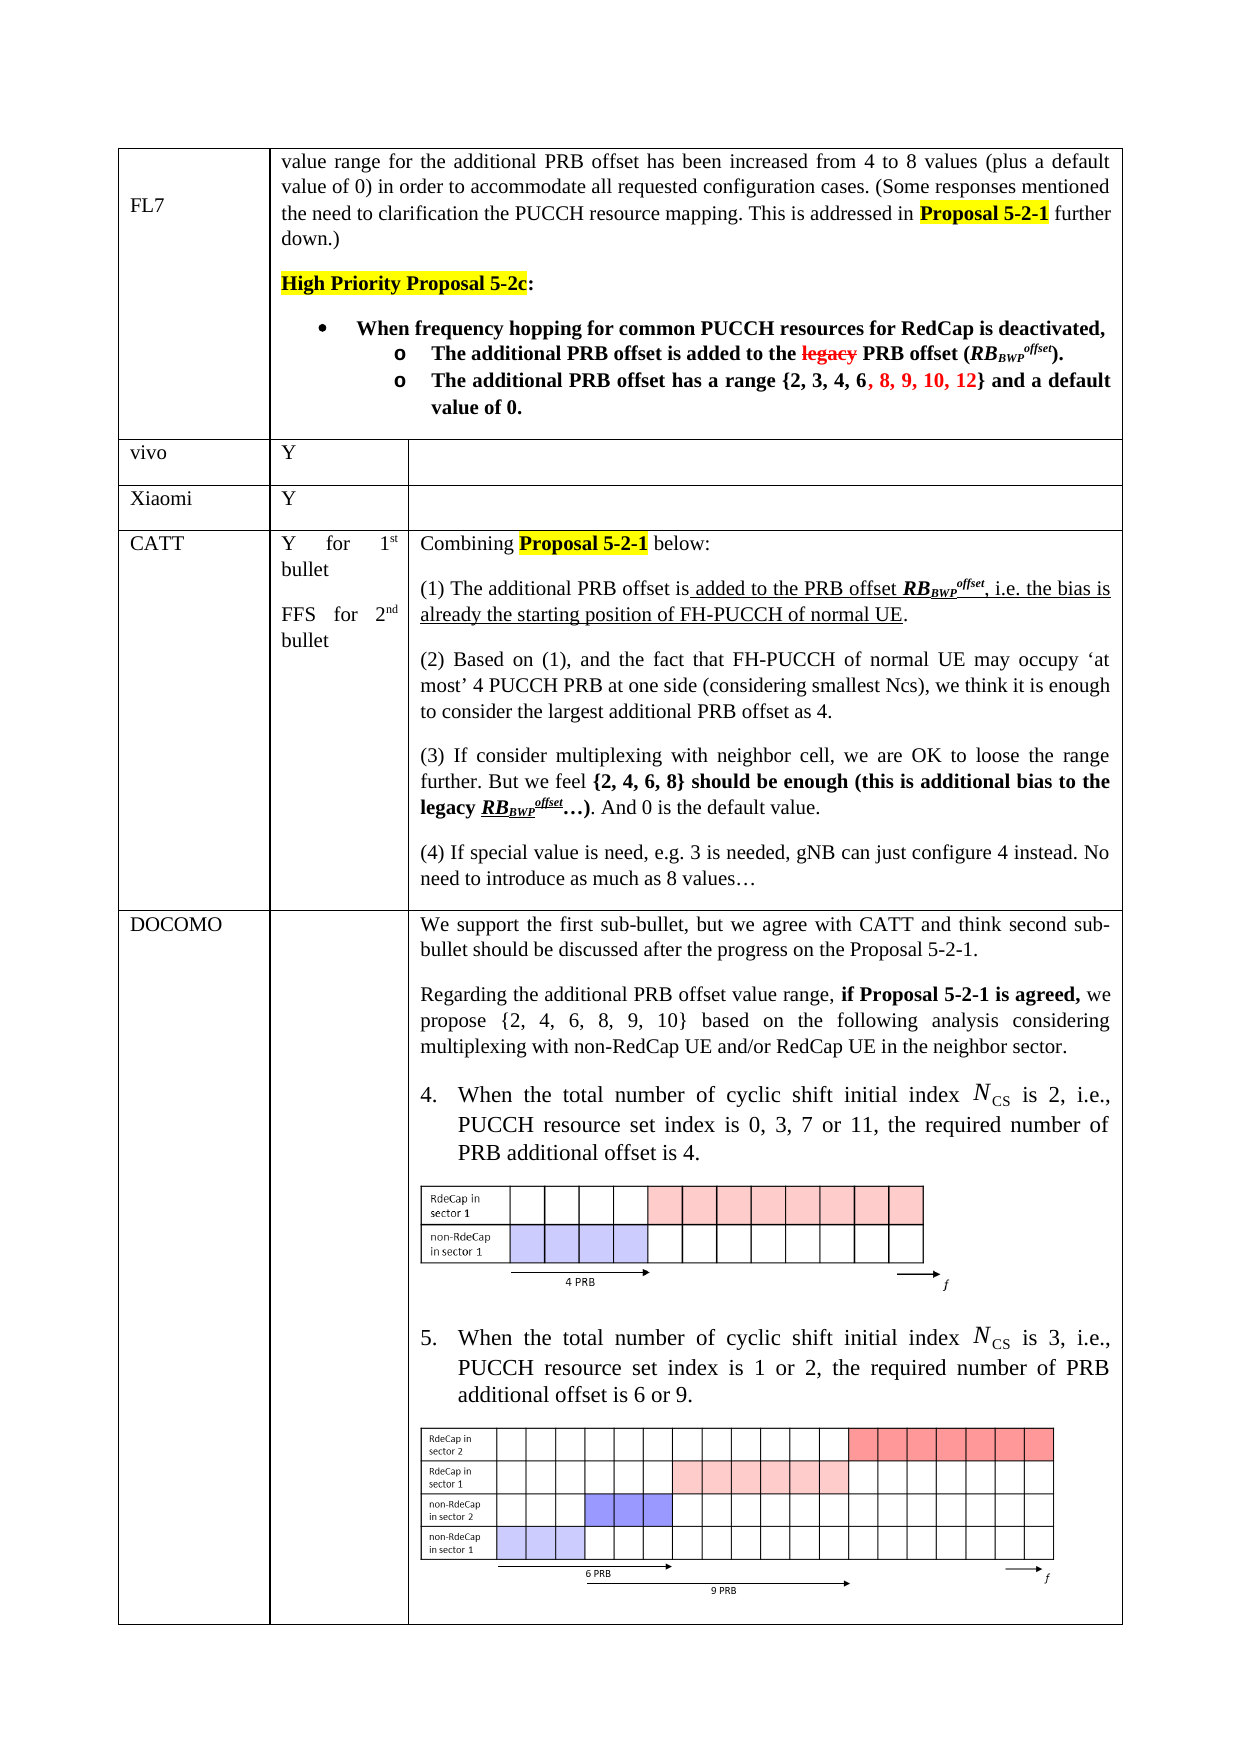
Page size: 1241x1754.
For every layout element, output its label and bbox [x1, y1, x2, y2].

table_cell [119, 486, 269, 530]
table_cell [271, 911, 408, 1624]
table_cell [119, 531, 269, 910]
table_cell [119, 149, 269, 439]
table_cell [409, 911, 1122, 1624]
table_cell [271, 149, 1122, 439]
picture [420, 1427, 1078, 1604]
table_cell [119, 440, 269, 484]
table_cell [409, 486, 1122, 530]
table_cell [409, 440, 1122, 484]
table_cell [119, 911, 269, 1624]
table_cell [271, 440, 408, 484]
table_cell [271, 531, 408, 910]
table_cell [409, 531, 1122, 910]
picture [420, 1185, 983, 1301]
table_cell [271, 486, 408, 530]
